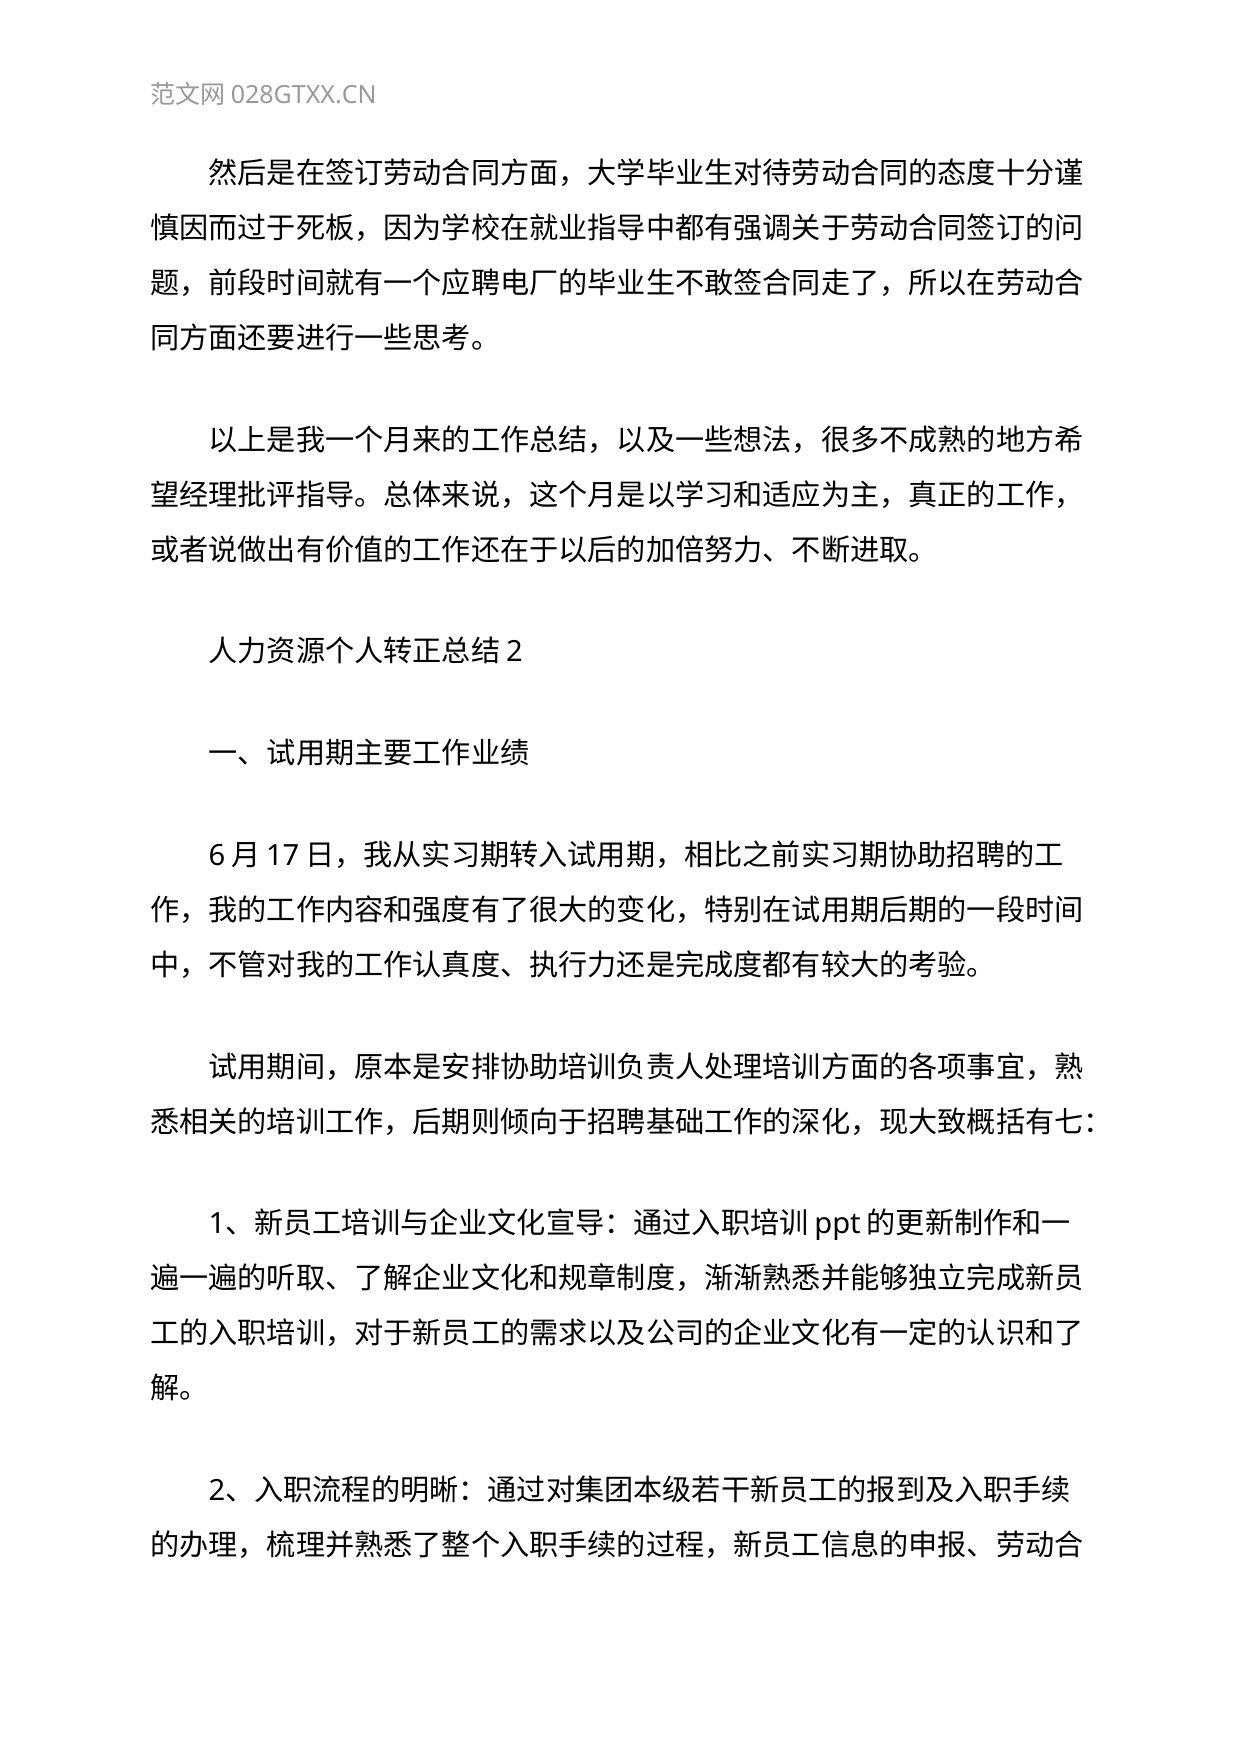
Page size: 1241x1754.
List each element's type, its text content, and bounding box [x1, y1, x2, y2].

text 6月17日，我从实习期转入试用期，相比之前实习期协助招聘的工作，我的工作内容和强度有了很大的变化，特别在试用期后期的一段时间中，不管对我的工作认真度、执行力还是完成度都有较大的考验。 [150, 832, 1090, 984]
text 1、新员工培训与企业文化宣导：通过入职培训ppt的更新制作和一遍一遍的听取、了解企业文化和规章制度，渐渐熟悉并能够独立完成新员工的入职培训，对于新员工的需求以及公司的企业文化有一定的认识和了解。 [150, 1200, 1090, 1407]
text 试用期间，原本是安排协助培训负责人处理培训方面的各项事宜，熟悉相关的培训工作，后期则倾向于招聘基础工作的深化，现大致概括有七： [150, 1043, 1090, 1141]
text 以上是我一个月来的工作总结，以及一些想法，很多不成熟的地方希望经理批评指导。总体来说，这个月是以学习和适应为主，真正的工作，或者说做出有价值的工作还在于以后的加倍努力、不断进取。 [150, 416, 1090, 568]
text 然后是在签订劳动合同方面，大学毕业生对待劳动合同的态度十分谨慎因而过于死板，因为学校在就业指导中都有强调关于劳动合同签订的问题，前段时间就有一个应聘电厂的毕业生不敢签合同走了，所以在劳动合同方面还要进行一些思考。 [150, 150, 1090, 357]
text 一、试用期主要工作业绩 [150, 730, 1090, 772]
text 人力资源个人转正总结2 [150, 628, 1090, 670]
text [150, 1467, 1090, 1564]
